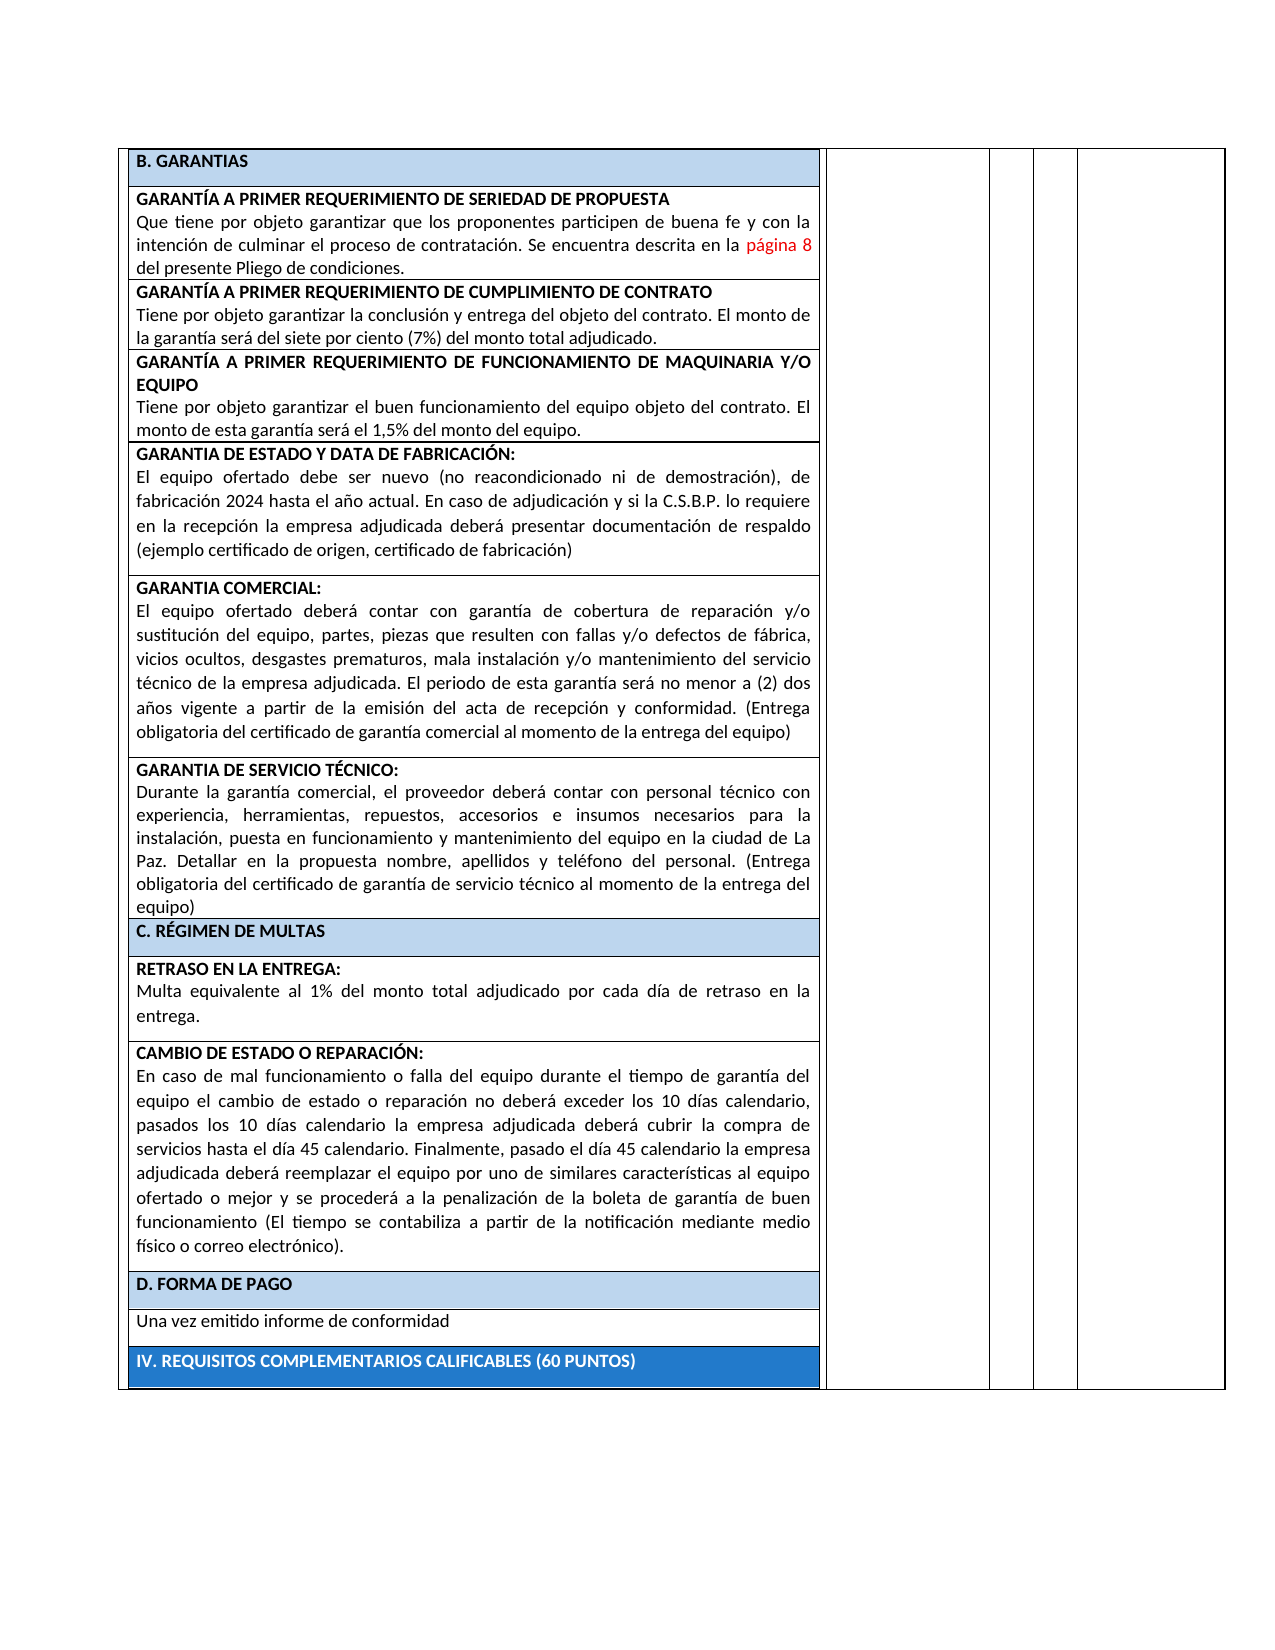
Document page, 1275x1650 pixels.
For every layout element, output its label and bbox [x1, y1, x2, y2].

table_cell [1034, 149, 1077, 1388]
table_cell [129, 576, 819, 757]
table_cell [129, 758, 819, 918]
table_cell [1078, 149, 1224, 1388]
table_cell [129, 1310, 819, 1346]
table_cell [827, 149, 989, 1388]
table_cell [990, 149, 1033, 1388]
table_cell [129, 1042, 819, 1271]
table_cell [119, 149, 128, 1388]
table_cell [129, 443, 819, 575]
table_cell [820, 149, 826, 1388]
table_cell [129, 957, 819, 1041]
